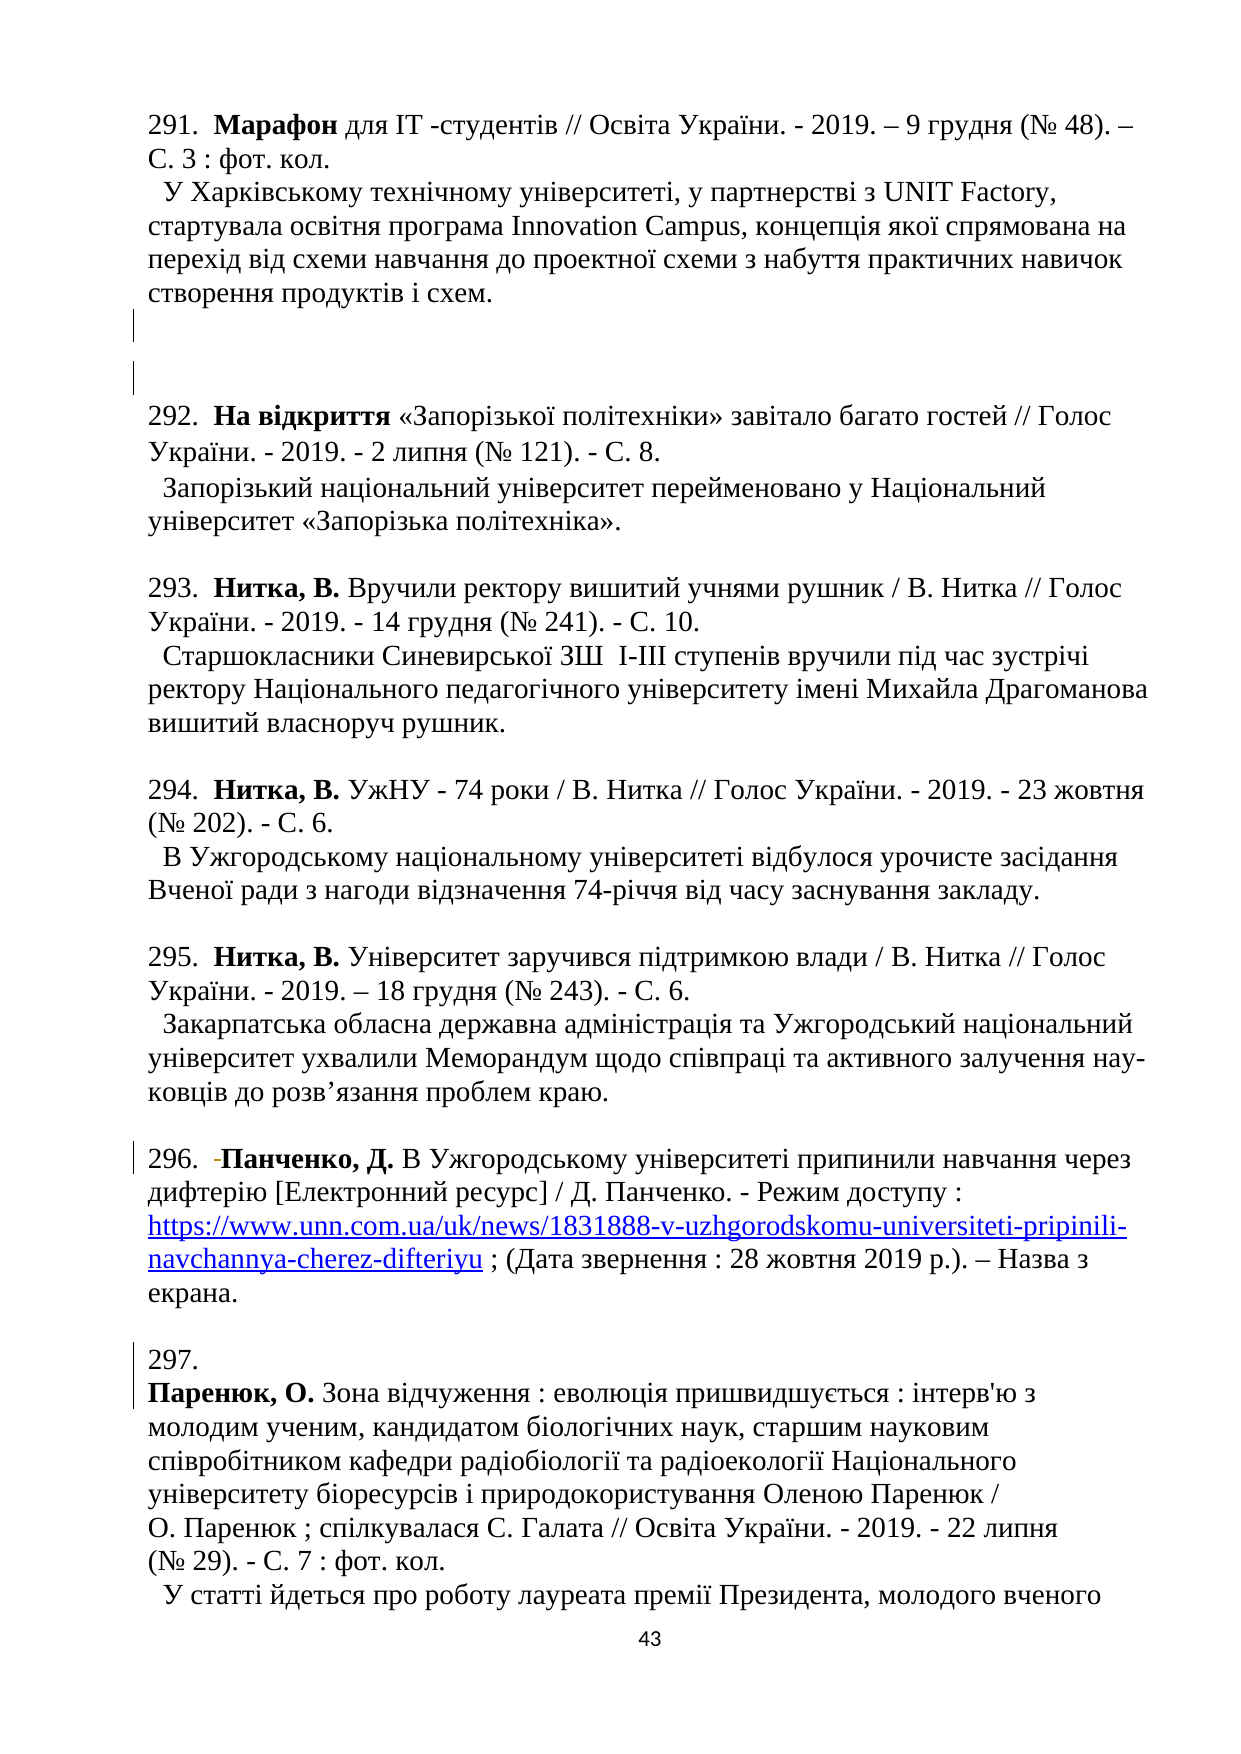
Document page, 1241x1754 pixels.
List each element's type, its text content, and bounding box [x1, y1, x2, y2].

text В Ужгородському національному університеті відбулося урочисте засідання Вченої ради з нагоди відзначення 74-річчя від часу заснування закладу. [148, 839, 1152, 906]
text (№ 29). - С. 7 : фот. кол. [148, 1543, 1152, 1577]
text Старшокласники Синевирської ЗШ І-ІІІ ступенів вручили під час зустрічі ректору Національного педагогічного університету імені Михайла Драгоманова вишитий власноруч рушник. [148, 638, 1152, 738]
text Запорізький національний університет перейменовано у Національний університет «Запорізька політехніка». [148, 470, 1152, 537]
text 296. Панченко, Д. В Ужгородському університеті припинили навчання через дифтерію [Електронний ресурс] / Д. Панченко. - Режим доступу : https://www.unn.com.ua/uk/news/1831888-v-uzhgorodskomu-universiteti-pripinili-navchannya-cherez-difteriyu ; (Дата звернення : 28 жовтня 2019 р.). – Назва з екрана. [148, 1141, 1152, 1308]
text 294. Нитка, В. УжНУ - 74 роки / В. Нитка // Голос України. - 2019. - 23 жовтня (№ 202). - С. 6. [148, 772, 1152, 839]
text О. Паренюк ; спілкувалася С. Галата // Освіта України. - 2019. - 22 липня [148, 1510, 1152, 1543]
text 297. [148, 1342, 1152, 1376]
text У статті йдеться про роботу лауреата премії Президента, молодого вченого [148, 1577, 1152, 1610]
text 291. Марафон для ІТ -студентів // Освіта України. - 2019. – 9 грудня (№ 48). – С. 3 : фот. кол. [148, 107, 1152, 174]
text У Харківському технічному університеті, у партнерстві з UNIT Factory, стартувала освітня програма Innovation Campus, концепція якої спрямована на перехід від схеми навчання до проектної схеми з набуття практичних навичок створення продуктів і схем. [148, 174, 1152, 309]
text Закарпатська обласна державна адміністрація та Ужгородський національний університет ухвалили Меморандум щодо співпраці та активного залучення нау- ковців до розв’язання проблем краю. [148, 1007, 1152, 1107]
text 292. На відкриття «Запорізької політехніки» завітало багато гостей // Голос України. - 2019. - 2 липня (№ 121). - С. 8. [148, 398, 1152, 467]
text Паренюк, О. Зона відчуження : еволюція пришвидшується : інтерв'ю з молодим ученим, кандидатом біологічних наук, старшим науковим співробітником кафедри радіобіології та радіоекології Національного університету біоресурсів і природокористування Оленою Паренюк / [148, 1376, 1152, 1510]
text 293. Нитка, В. Вручили ректору вишитий учнями рушник / В. Нитка // Голос України. - 2019. - 14 грудня (№ 241). - С. 10. [148, 571, 1152, 638]
text 295. Нитка, В. Університет заручився підтримкою влади / В. Нитка // Голос України. - 2019. – 18 грудня (№ 243). - С. 6. [148, 939, 1152, 1007]
